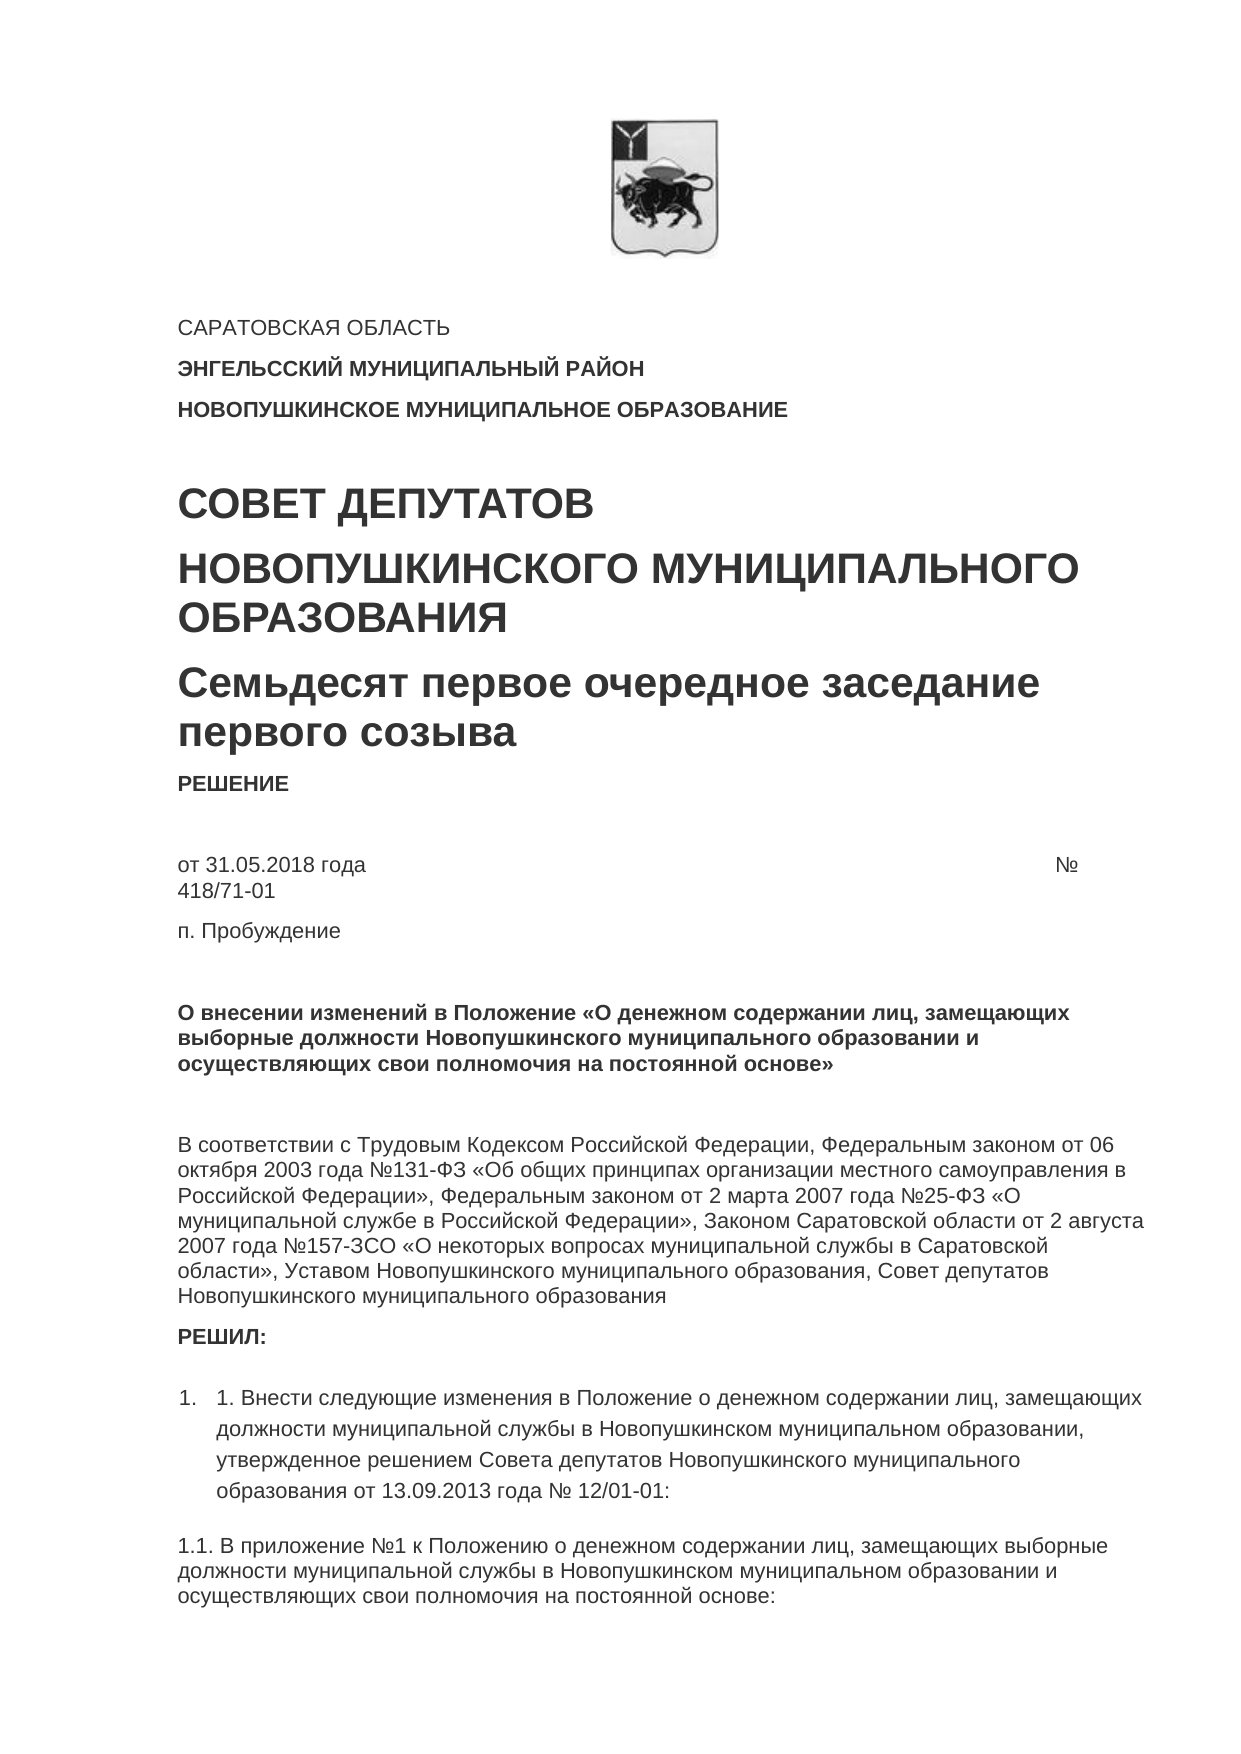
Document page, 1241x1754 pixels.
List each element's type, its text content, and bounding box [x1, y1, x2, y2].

text САРАТОВСКАЯ ОБЛАСТЬ [177, 315, 1152, 340]
text СОВЕТ ДЕПУТАТОВ [177, 478, 1152, 528]
text НОВОПУШКИНСКОГО МУНИЦИПАЛЬНОГО ОБРАЗОВАНИЯ [177, 543, 1152, 641]
text 1.1. В приложение №1 к Положению о денежном содержании лиц, замещающих выборные должности муниципальной службы в Новопушкинском муниципальном образовании и осуществляющих свои полномочия на постоянной основе: [177, 1533, 1152, 1608]
text Семьдесят первое очередное заседание первого созыва [177, 657, 1152, 755]
picture [610, 118, 719, 259]
text О внесении изменений в Положение «О денежном содержании лиц, замещающих выборные должности Новопушкинского муниципального образовании и осуществляющих свои полномочия на постоянной основе» [177, 1000, 1152, 1076]
text НОВОПУШКИНСКОЕ МУНИЦИПАЛЬНОЕ ОБРАЗОВАНИЕ [177, 397, 1152, 422]
text от 31.05.2018 года № 418/71-01 [177, 852, 1152, 903]
list 1. Внести следующие изменения в Положение о денежном содержании лиц, замещающих должности муниципальной службы в Новопушкинском муниципальном образовании, утвержденное решением Совета депутатов Новопушкинского муниципального образования от 13.09.2013 года № 12/01-01: [179, 1379, 1152, 1504]
text В соответствии с Трудовым Кодексом Российской Федерации, Федеральным законом от 06 октября 2003 года №131-ФЗ «Об общих принципах организации местного самоуправления в Российской Федерации», Федеральным законом от 2 марта 2007 года №25-ФЗ «О муниципальной службе в Российской Федерации», Законом Саратовской области от 2 августа 2007 года №157-ЗСО «О некоторых вопросах муниципальной службы в Саратовской области», Уставом Новопушкинского муниципального образования, Совет депутатов Новопушкинского муниципального образования [177, 1132, 1152, 1309]
text РЕШИЛ: [177, 1324, 1152, 1349]
text ЭНГЕЛЬССКИЙ МУНИЦИПАЛЬНЫЙ РАЙОН [177, 356, 1152, 381]
text РЕШЕНИЕ [177, 771, 1152, 796]
text п. Пробуждение [177, 918, 1152, 944]
